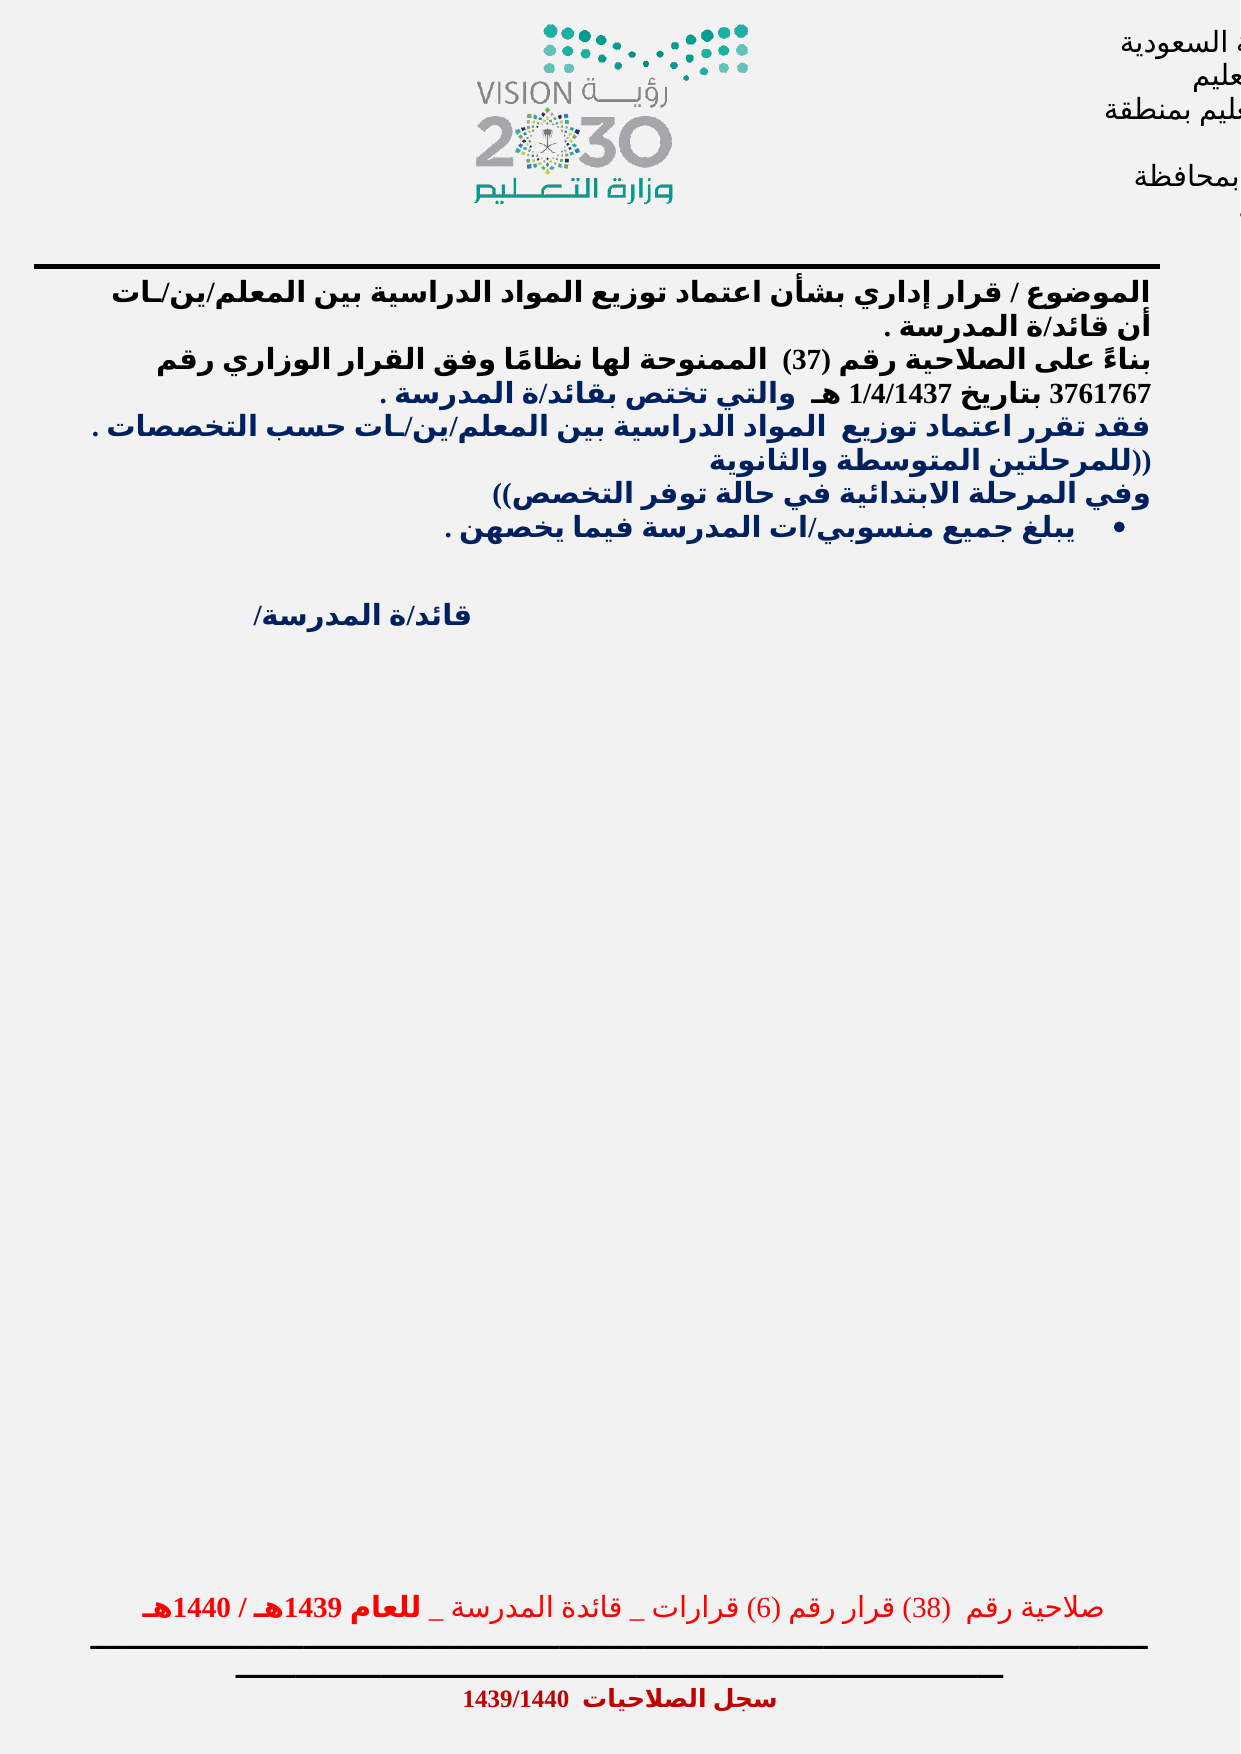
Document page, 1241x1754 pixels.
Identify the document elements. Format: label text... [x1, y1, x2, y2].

text قائد/ة المدرسة/ [89, 598, 1114, 632]
list يبلغ جميع منسوبي/ات المدرسة فيما يخصهن . [89, 510, 1114, 543]
text وفي المرحلة الابتدائية في حالة توفر التخصص)) [89, 476, 1152, 510]
text صلاحية رقم (38) قرار رقم (6) قرارات _ قائدة المدرسة _ للعام 1439هـ / 1440هـ [89, 1590, 1152, 1623]
picture [468, 17, 753, 208]
text بناءً على الصلاحية رقم (37) الممنوحة لها نظامًا وفق القرار الوزاري رقم 3761767 بتاريخ 1/4/1437 هـ والتي تختص بقائد/ة المدرسة . [89, 342, 1152, 409]
text فقد تقرر اعتماد توزيع المواد الدراسية بين المعلم/ين/ـات حسب التخصصات . ((للمرحلتين المتوسطة والثانوية [89, 409, 1152, 476]
text الموضوع / قرار إداري بشأن اعتماد توزيع المواد الدراسية بين المعلم/ين/ـات [89, 275, 1152, 309]
text أن قائد/ة المدرسة . [89, 309, 1152, 342]
